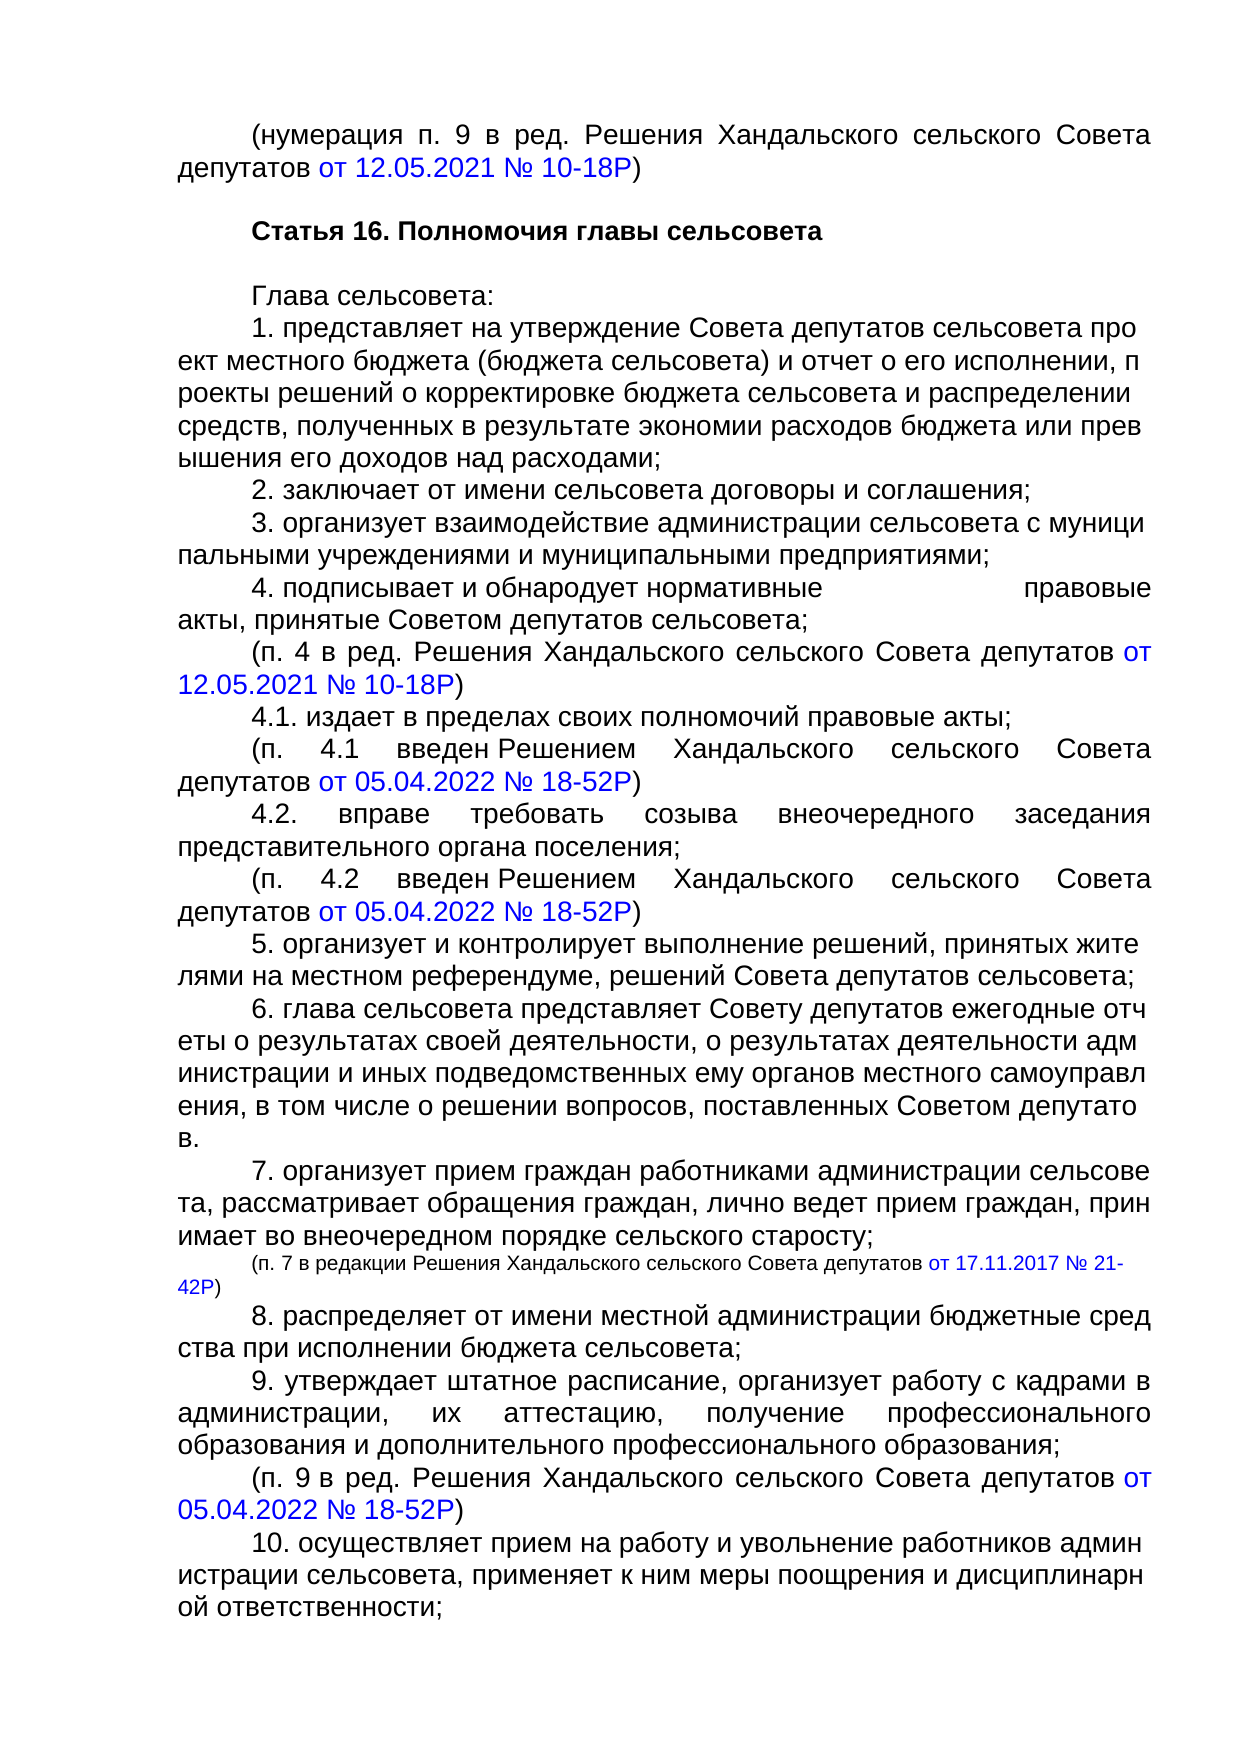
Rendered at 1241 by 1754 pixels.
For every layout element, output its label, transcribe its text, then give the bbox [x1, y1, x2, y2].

text 9. утверждает штатное расписание, организует работу с кадрами в администрации, их аттестацию, получение профессионального образования и дополнительного профессионального образования; [177, 1363, 1152, 1461]
text (п. 4.1 введен Решением Хандальского сельского Совета депутатов от 05.04.2022 № 18-52Р) [177, 732, 1152, 797]
text (нумерация п. 9 в ред. Решения Хандальского сельского Совета депутатов от 12.05.2021 № 10-18Р) [177, 118, 1152, 183]
text 6. глава сельсовета представляет Совету депутатов ежегодные отчеты о результатах своей деятельности, о результатах деятельности администрации и иных подведомственных ему органов местного самоуправления, в том числе о решении вопросов, поставленных Советом депутатов. [177, 992, 1152, 1154]
text 3. организует взаимодействие администрации сельсовета с муниципальными учреждениями и муниципальными предприятиями; [177, 506, 1152, 571]
text 7. организует прием граждан работниками администрации сельсовета, рассматривает обращения граждан, лично ведет прием граждан, принимает во внеочередном порядке сельского старосту; [177, 1154, 1152, 1251]
text 10. осуществляет прием на работу и увольнение работников администрации сельсовета, применяет к ним меры поощрения и дисциплинарной ответственности; [177, 1526, 1152, 1623]
text 1. представляет на утверждение Совета депутатов сельсовета проект местного бюджета (бюджета сельсовета) и отчет о его исполнении, проекты решений о корректировке бюджета сельсовета и распределении средств, полученных в результате экономии расходов бюджета или превышения его доходов над расходами; [177, 311, 1152, 473]
text (п. 4 в ред. Решения Хандальского сельского Совета депутатов от 12.05.2021 № 10-18Р) [177, 635, 1152, 700]
text (п. 7 в редакции Решения Хандальского сельского Совета депутатов от 17.11.2017 № 21-42Р) [177, 1251, 1152, 1299]
text Статья 16. Полномочия главы сельсовета [177, 215, 1152, 247]
text 4. подписывает и обнародует нормативные правовые акты, принятые Советом депутатов сельсовета; [177, 571, 1152, 635]
text 8. распределяет от имени местной администрации бюджетные средства при исполнении бюджета сельсовета; [177, 1299, 1152, 1363]
text 4.2. вправе требовать созыва внеочередного заседания представительного органа поселения; [177, 797, 1152, 862]
text 5. организует и контролирует выполнение решений, принятых жителями на местном референдуме, решений Совета депутатов сельсовета; [177, 927, 1152, 992]
text (п. 4.2 введен Решением Хандальского сельского Совета депутатов от 05.04.2022 № 18-52Р) [177, 862, 1152, 927]
text (п. 9 в ред. Решения Хандальского сельского Совета депутатов от 05.04.2022 № 18-52Р) [177, 1461, 1152, 1526]
text 2. заключает от имени сельсовета договоры и соглашения; [177, 473, 1152, 506]
text 4.1. издает в пределах своих полномочий правовые акты; [177, 700, 1152, 732]
text Глава сельсовета: [177, 279, 1152, 311]
